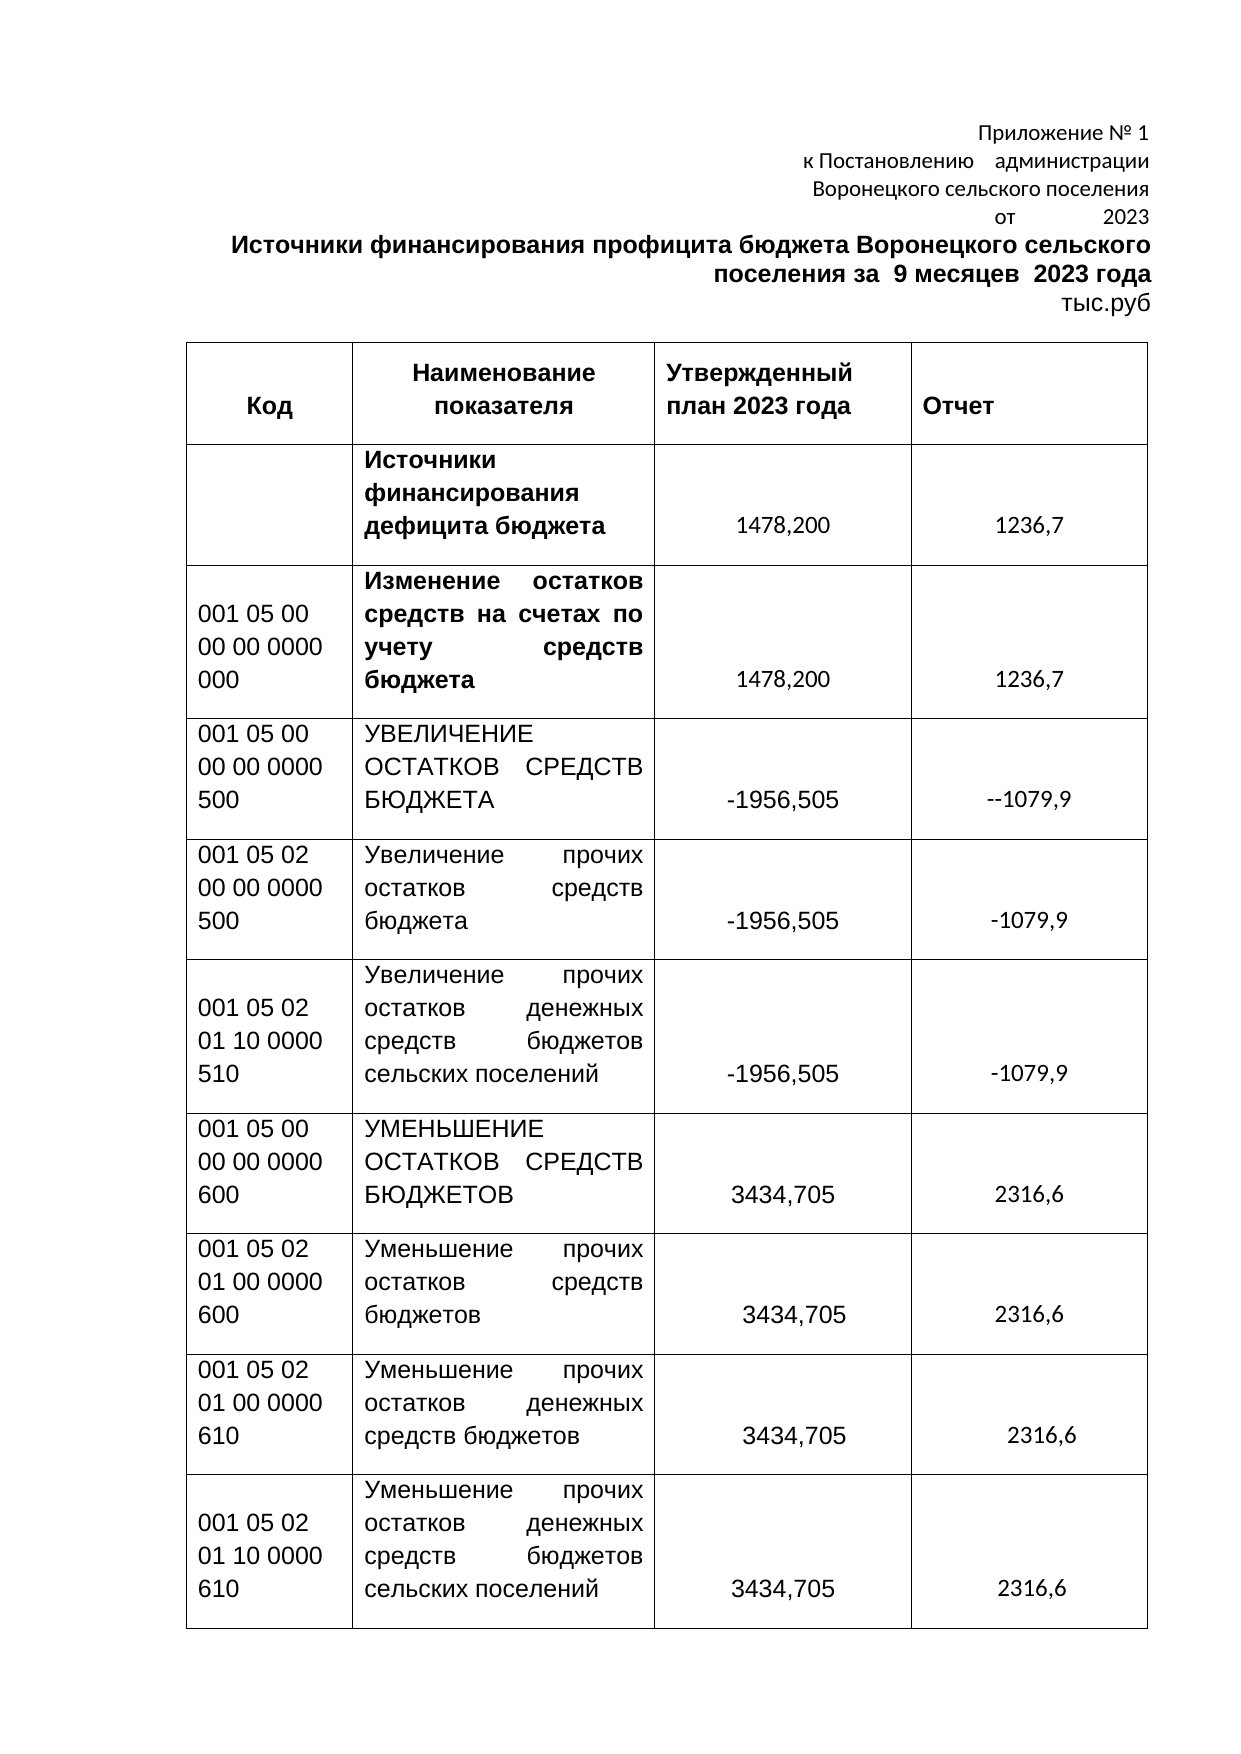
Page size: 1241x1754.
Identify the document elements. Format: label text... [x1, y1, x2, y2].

table_cell Источники финансирования дефицита бюджета [353, 445, 654, 564]
table_cell -1956,505 [655, 719, 911, 839]
table_header Утвержденный план 2023 года [655, 343, 911, 444]
table_cell 001 05 02 01 00 0000 600 [187, 1234, 352, 1354]
table_cell УВЕЛИЧЕНИЕ ОСТАТКОВ СРЕДСТВ БЮДЖЕТА [353, 719, 654, 839]
table_cell --1079,9 [912, 719, 1147, 839]
table_cell 001 05 02 01 10 0000 610 [187, 1475, 352, 1628]
table_cell 2316,6 [912, 1234, 1147, 1354]
table_cell Уменьшение прочих остатков денежных средств бюджетов [353, 1355, 654, 1474]
table_cell Увеличение прочих остатков средств бюджета [353, 840, 654, 959]
table_header Отчет [912, 343, 1147, 444]
table_cell Изменение остатков средств на счетах по учету средств бюджета [353, 566, 654, 718]
table_cell 1236,7 [912, 566, 1147, 718]
table_cell Уменьшение прочих остатков средств бюджетов [353, 1234, 654, 1354]
text от 2023 [177, 202, 1152, 230]
table_cell 001 05 02 00 00 0000 500 [187, 840, 352, 959]
table_cell 1478,200 [655, 566, 911, 718]
table_cell 001 05 02 01 10 0000 510 [187, 960, 352, 1113]
table_cell 2316,6 [912, 1475, 1147, 1628]
table_cell -1956,505 [655, 840, 911, 959]
table_cell -1956,505 [655, 960, 911, 1113]
table_cell 001 05 02 01 00 0000 610 [187, 1355, 352, 1474]
text Приложение № 1 [177, 118, 1152, 146]
text Воронецкого сельского поселения [177, 174, 1152, 202]
table_cell 3434,705 [655, 1475, 911, 1628]
table_cell 001 05 00 00 00 0000 500 [187, 719, 352, 839]
table_cell [187, 445, 352, 564]
table_cell 3434,705 [655, 1234, 911, 1354]
table_cell 001 05 00 00 00 0000 600 [187, 1114, 352, 1233]
table_cell 2316,6 [912, 1355, 1147, 1474]
table_cell 3434,705 [655, 1355, 911, 1474]
table_cell УМЕНЬШЕНИЕ ОСТАТКОВ СРЕДСТВ БЮДЖЕТОВ [353, 1114, 654, 1233]
table_header Код [187, 343, 352, 444]
table_cell 1236,7 [912, 445, 1147, 564]
table_cell -1079,9 [912, 960, 1147, 1113]
table_cell 3434,705 [655, 1114, 911, 1233]
text к Постановлению администрации [177, 146, 1152, 174]
table_cell 2316,6 [912, 1114, 1147, 1233]
table_cell 001 05 00 00 00 0000 000 [187, 566, 352, 718]
table_header Наименование показателя [353, 343, 654, 444]
text тыс.руб [111, 288, 1152, 316]
table_cell -1079,9 [912, 840, 1147, 959]
table_cell Увеличение прочих остатков денежных средств бюджетов сельских поселений [353, 960, 654, 1113]
text Источники финансирования профицита бюджета Воронецкого сельского поселения за 9 месяцев 2023 года [177, 230, 1152, 288]
table_cell Уменьшение прочих остатков денежных средств бюджетов сельских поселений [353, 1475, 654, 1628]
table_cell 1478,200 [655, 445, 911, 564]
